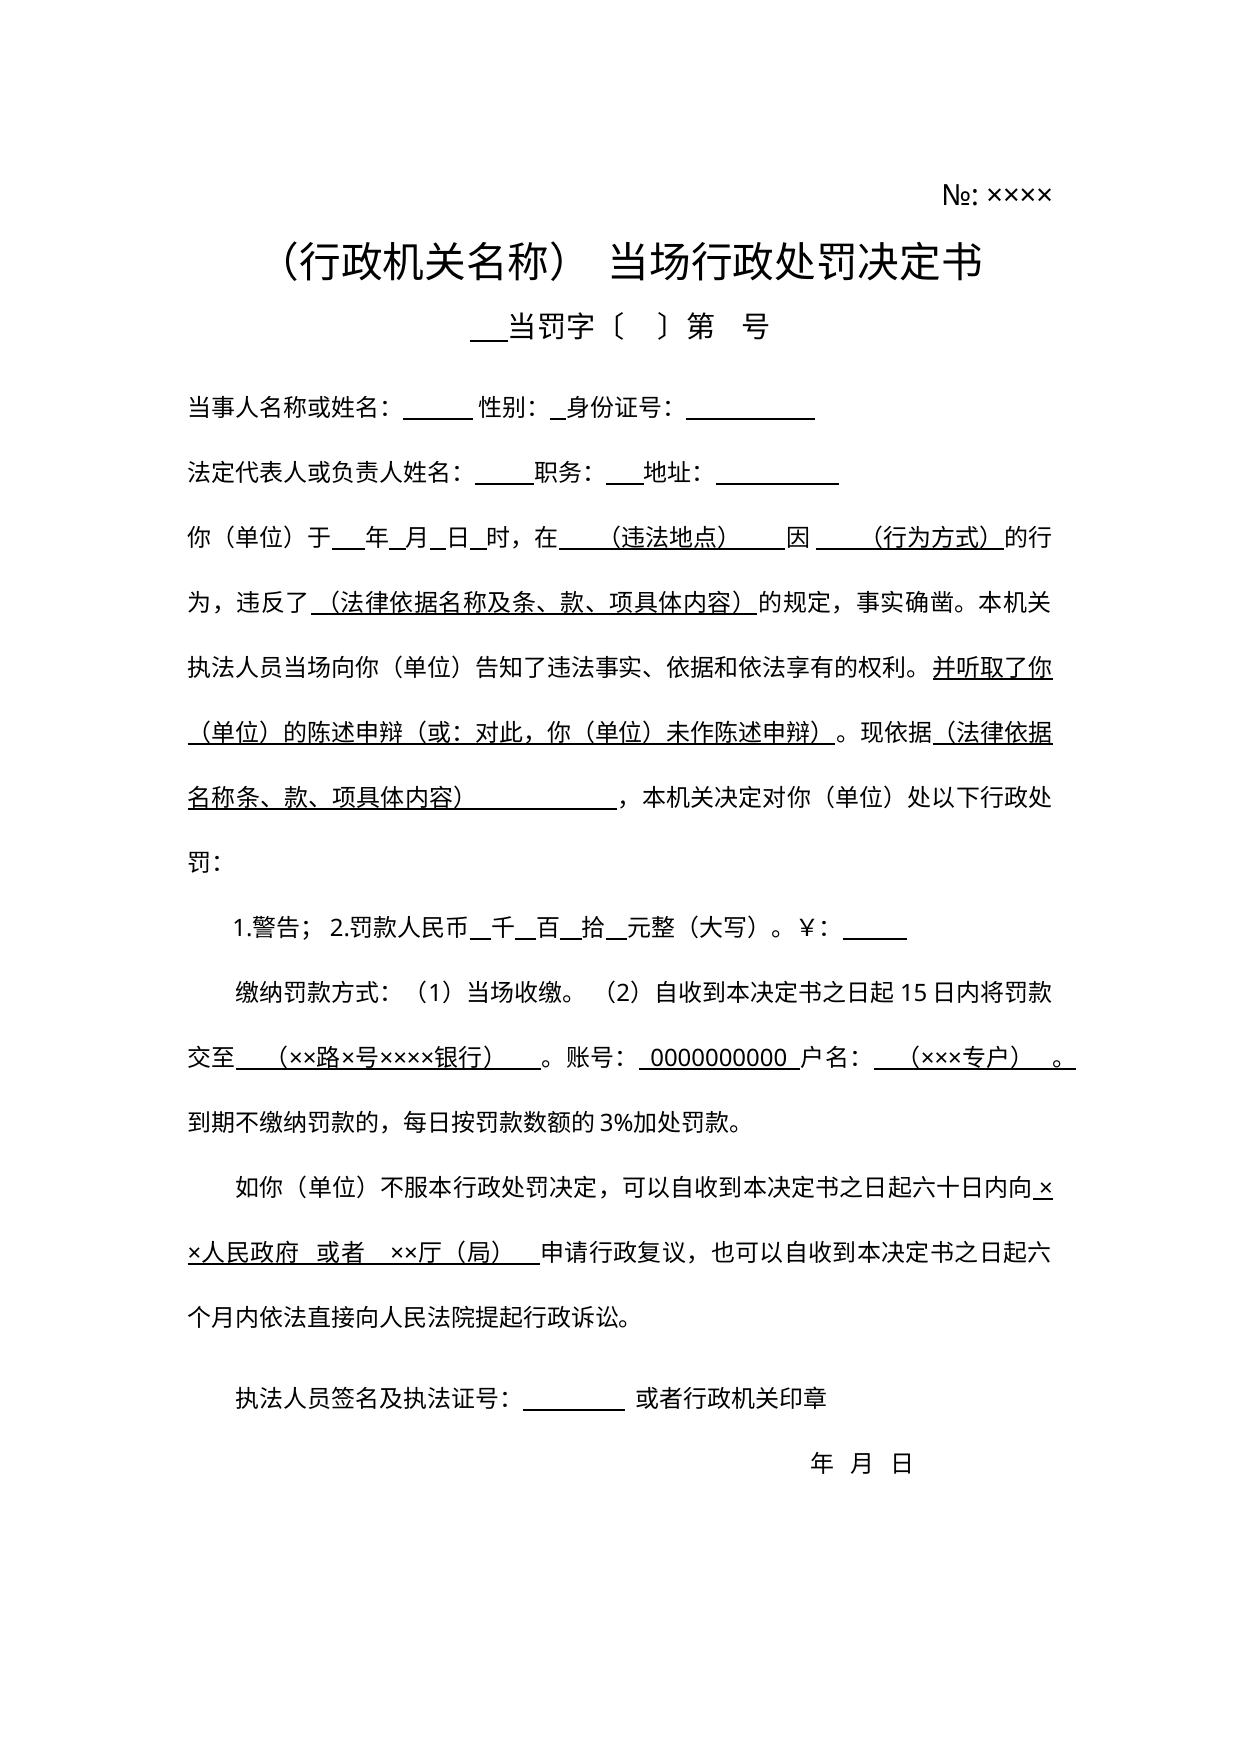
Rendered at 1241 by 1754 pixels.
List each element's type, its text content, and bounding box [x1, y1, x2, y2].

subtitle （行政机关名称） 当场行政处罚决定书 [187, 227, 1053, 292]
text 执法人员签名及执法证号： 或者行政机关印章 [187, 1364, 1053, 1429]
text 如你（单位）不服本行政处罚决定，可以自收到本决定书之日起六十日内向 ××人民政府 或者 ××厅（局） 申请行政复议，也可以自收到本决定书之日起六个月内依法直接向人民法院提起行政诉讼。 [187, 1153, 1053, 1348]
text 1.警告； 2.罚款人民币 千 百 拾 元整（大写）。￥： [187, 893, 1053, 958]
text №: ×××× [187, 162, 1053, 227]
text 年 月 日 [187, 1429, 1053, 1494]
text 你（单位）于 年 月 日 时，在 （违法地点） 因 （行为方式）的行为，违反了 （法律依据名称及条、款、项具体内容）的规定，事实确凿。本机关执法人员当场向你（单位）告知了违法事实、依据和依法享有的权利。并听取了你（单位）的陈述申辩（或：对此，你（单位）未作陈述申辩）。现依据（法律依据名称条、款、项具体内容） ，本机关决定对你（单位）处以下行政处罚： [187, 503, 1053, 893]
text 缴纳罚款方式：（1）当场收缴。 （2）自收到本决定书之日起15日内将罚款交至 （××路×号××××银行） 。账号： 0000000000 户名： （×××专户） 。到期不缴纳罚款的，每日按罚款数额的3%加处罚款。 [187, 958, 1053, 1153]
subtitle 当罚字〔 〕第 号 [187, 292, 1053, 357]
text 法定代表人或负责人姓名： 职务： 地址： [187, 438, 1053, 503]
text 当事人名称或姓名： 性别： 身份证号： [187, 373, 1053, 438]
